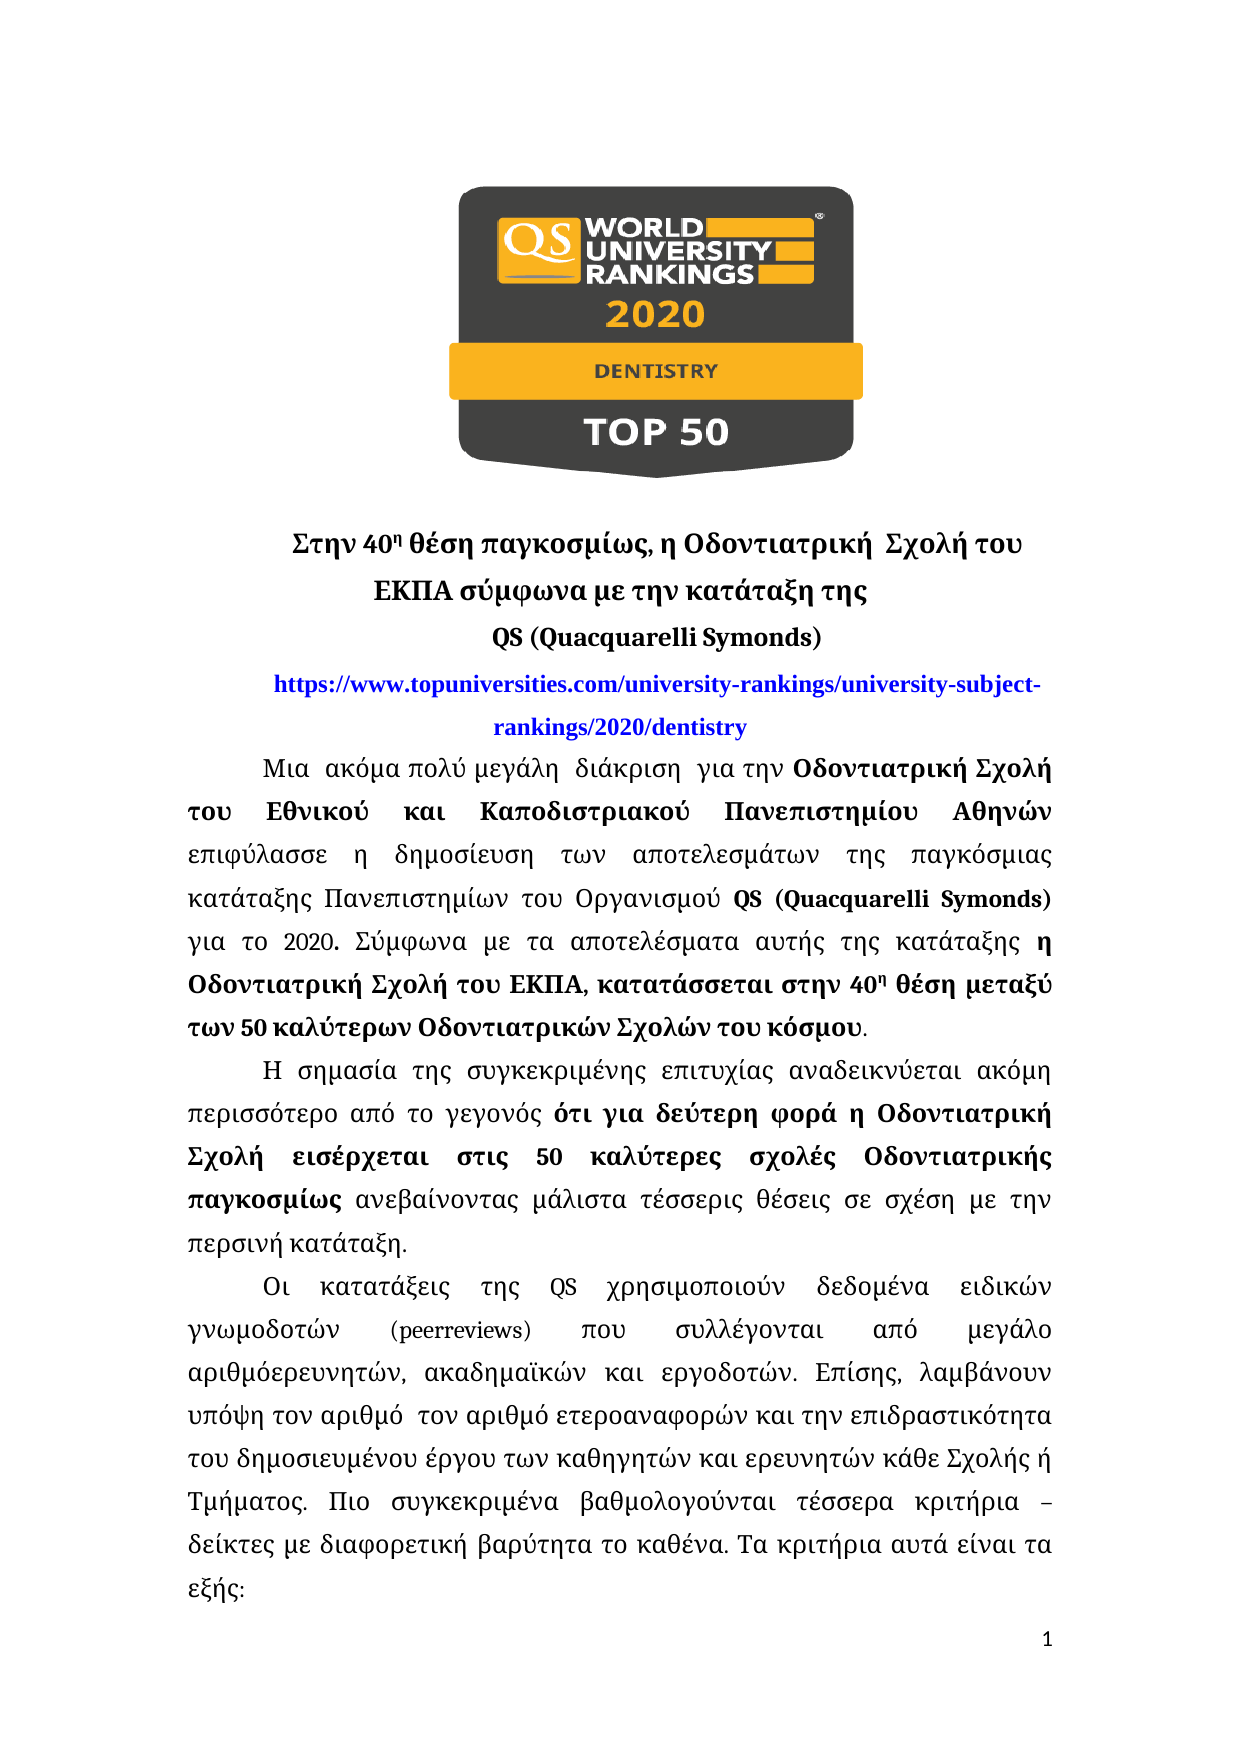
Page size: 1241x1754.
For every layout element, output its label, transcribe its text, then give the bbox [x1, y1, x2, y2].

text https://www.topuniversities.com/university-rankings/university-subject-rankings/2020/dentistry [187, 669, 1053, 741]
text Οι κατατάξεις της QS χρησιμοποιούν δεδομένα ειδικών γνωμοδοτών (peerreviews) που συλλέγονται από μεγάλο αριθμόερευνητών, ακαδημαϊκών και εργοδοτών. Επίσης, λαμβάνουν υπόψη τον αριθμό τον αριθμό ετεροαναφορών και την επιδραστικότητα του δημοσιευμένου έργου των καθηγητών και ερευνητών κάθε Σχολής ή Τμήματος. Πιο συγκεκριμένα βαθμολογούνται τέσσερα κριτήρια – δείκτες με διαφορετική βαρύτητα το καθένα. Τα κριτήρια αυτά είναι τα εξής: [187, 1273, 1053, 1603]
text Στην 40η θέση παγκοσμίως, η Οδοντιατρική Σχολή του ΕΚΠΑ σύμφωνα με την κατάταξη της [187, 529, 1053, 607]
picture [440, 150, 875, 515]
text QS (Quacquarelli Symonds) [187, 622, 1053, 653]
text Η σημασία της συγκεκριμένης επιτυχίας αναδεικνύεται ακόμη περισσότερο από το γεγονός ότι για δεύτερη φορά η Οδοντιατρική Σχολή εισέρχεται στις 50 καλύτερες σχολές Οδοντιατρικής παγκοσμίως ανεβαίνοντας μάλιστα τέσσερις θέσεις σε σχέση με την περσινή κατάταξη. [187, 1057, 1053, 1258]
text Μια ακόμα πολύ μεγάλη διάκριση για την Οδοντιατρική Σχολή του Εθνικού και Καποδιστριακού Πανεπιστημίου Αθηνών επιφύλασσε η δημοσίευση των αποτελεσμάτων της παγκόσμιας κατάταξης Πανεπιστημίων του Οργανισμού QS (Quacquarelli Symonds) για το 2020. Σύμφωνα με τα αποτελέσματα αυτής της κατάταξης η Οδοντιατρική Σχολή του ΕΚΠΑ, κατατάσσεται στην 40η θέση μεταξύ των 50 καλύτερων Οδοντιατρικών Σχολών του κόσμου. [187, 755, 1053, 1043]
